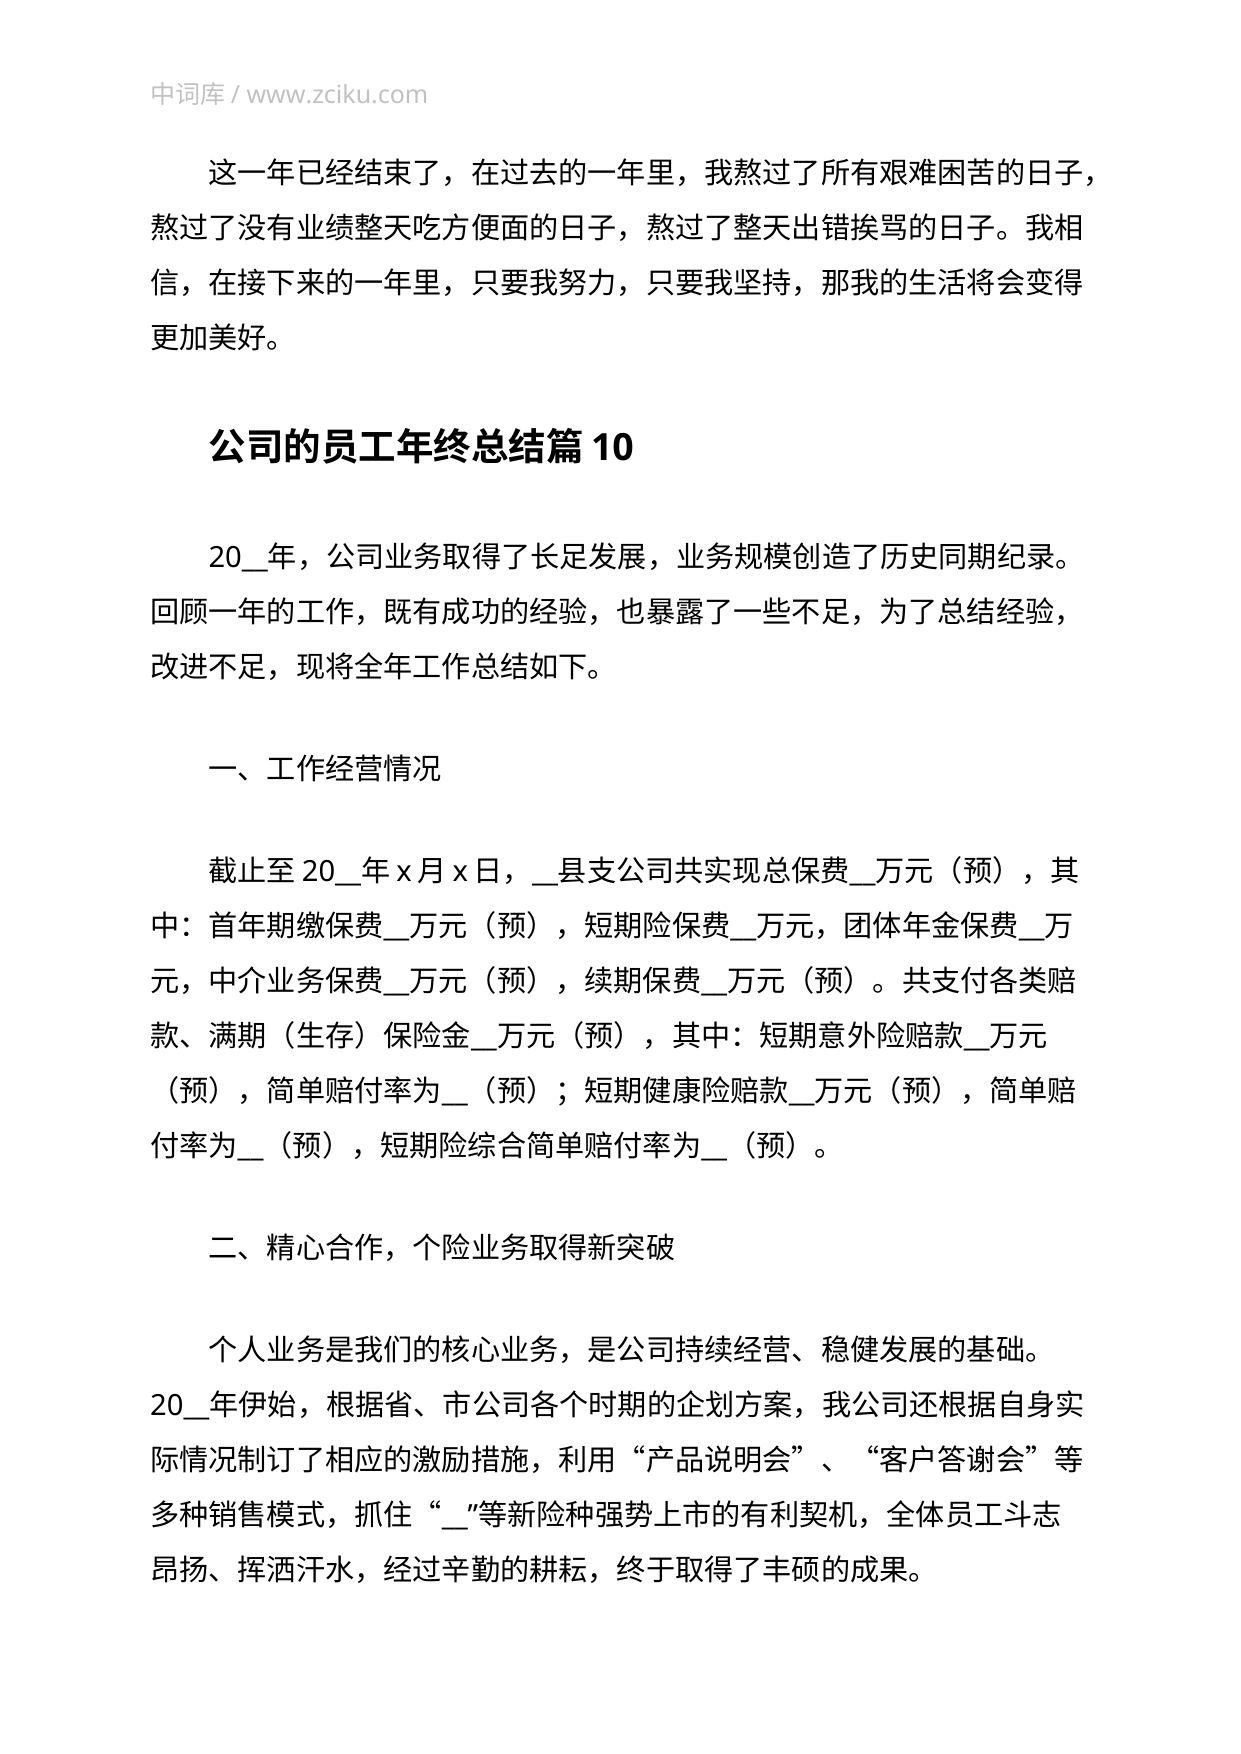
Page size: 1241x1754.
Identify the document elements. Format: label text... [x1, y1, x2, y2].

text 二、精心合作，个险业务取得新突破 [150, 1224, 1090, 1267]
text 这一年已经结束了，在过去的一年里，我熬过了所有艰难困苦的日子，熬过了没有业绩整天吃方便面的日子，熬过了整天出错挨骂的日子。我相信，在接下来的一年里，只要我努力，只要我坚持，那我的生活将会变得更加美好。 [150, 150, 1090, 357]
text 公司的员工年终总结篇10 [150, 416, 1090, 471]
text 一、工作经营情况 [150, 746, 1090, 788]
text 20__年，公司业务取得了长足发展，业务规模创造了历史同期纪录。回顾一年的工作，既有成功的经验，也暴露了一些不足，为了总结经验，改进不足，现将全年工作总结如下。 [150, 534, 1090, 686]
text 截止至20__年x月x日，__县支公司共实现总保费__万元（预），其中：首年期缴保费__万元（预），短期险保费__万元，团体年金保费__万元，中介业务保费__万元（预），续期保费__万元（预）。共支付各类赔款、满期（生存）保险金__万元（预），其中：短期意外险赔款__万元（预），简单赔付率为__（预）；短期健康险赔款__万元（预），简单赔付率为__（预），短期险综合简单赔付率为__（预）。 [150, 847, 1090, 1165]
text 个人业务是我们的核心业务，是公司持续经营、稳健发展的基础。20__年伊始，根据省、市公司各个时期的企划方案，我公司还根据自身实际情况制订了相应的激励措施，利用“产品说明会”、“客户答谢会”等多种销售模式，抓住“__”等新险种强势上市的有利契机，全体员工斗志昂扬、挥洒汗水，经过辛勤的耕耘，终于取得了丰硕的成果。 [150, 1326, 1090, 1588]
